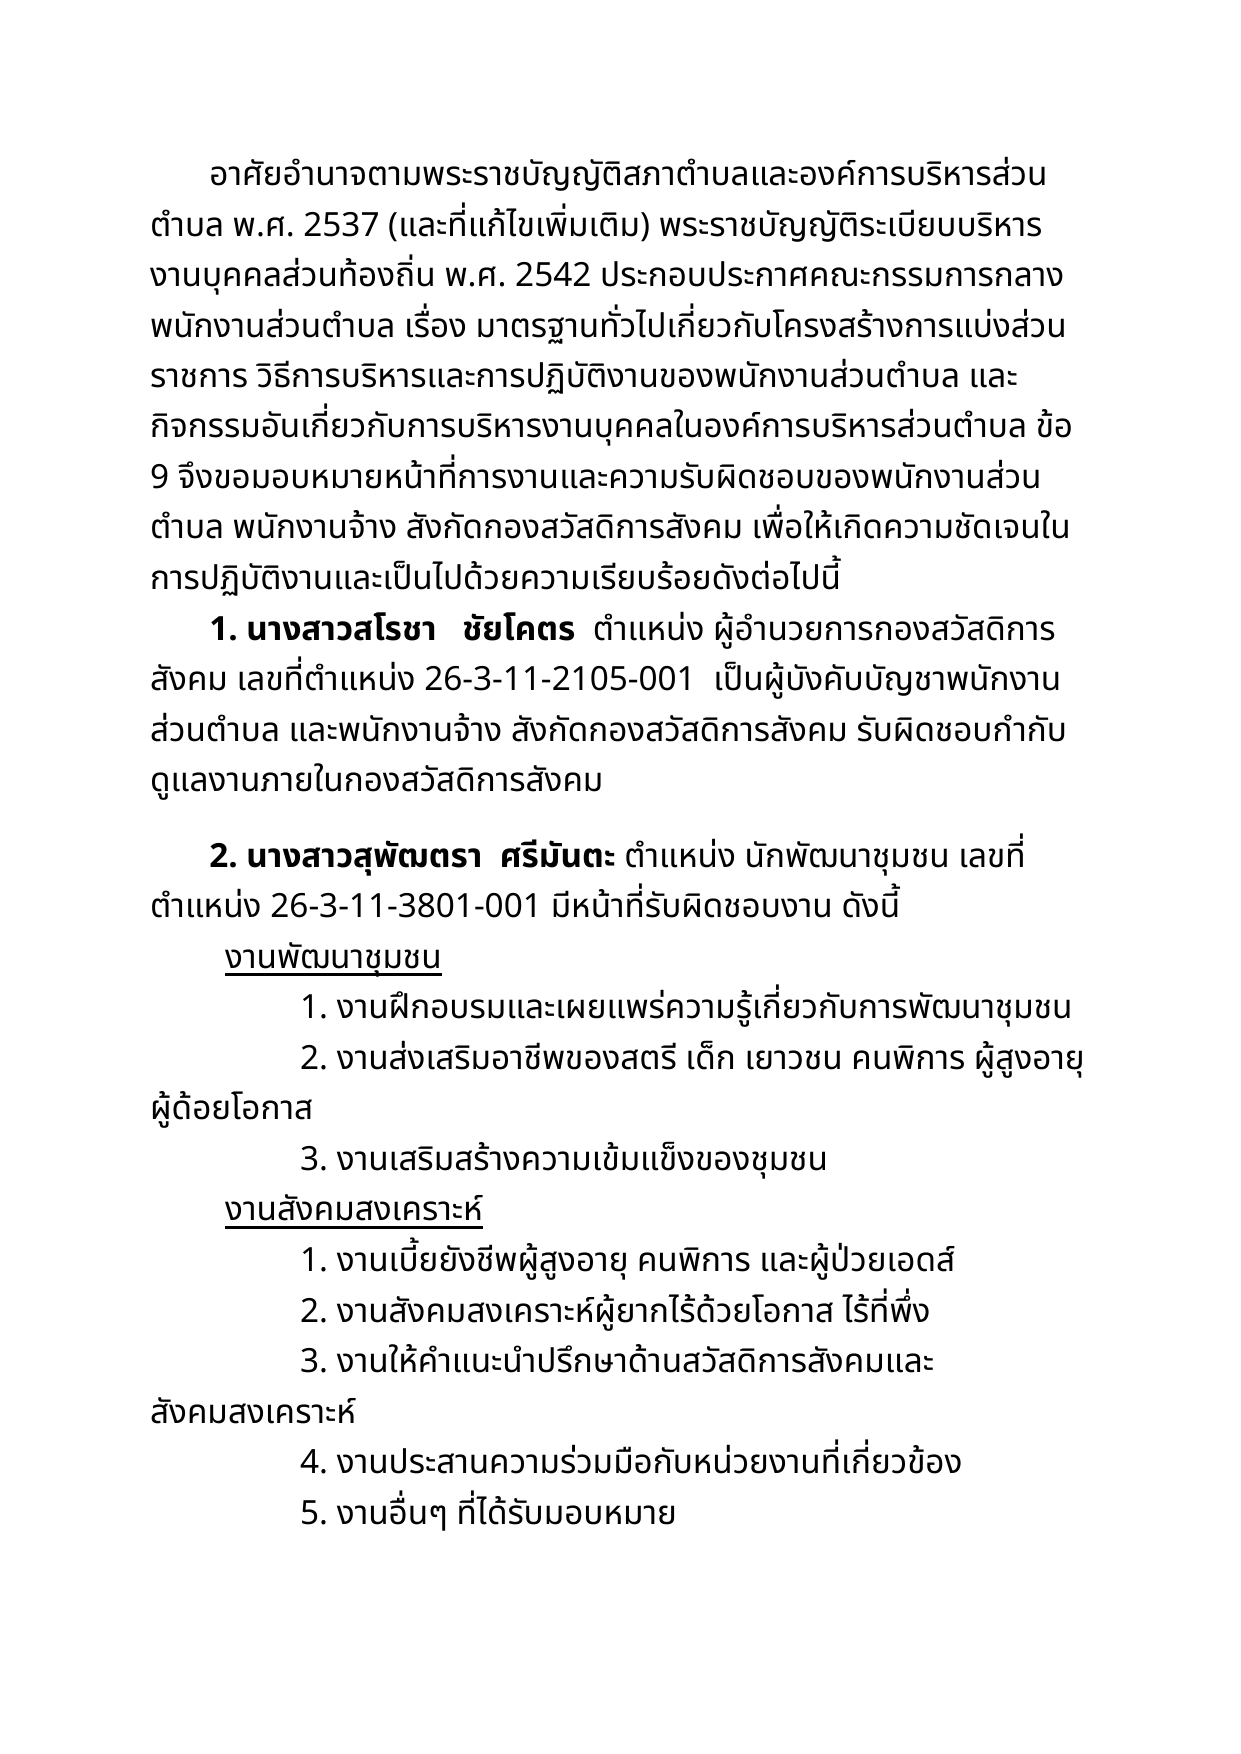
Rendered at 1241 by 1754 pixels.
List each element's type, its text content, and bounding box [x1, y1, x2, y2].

text 3. งานให้คำแนะนำปรึกษาด้านสวัสดิการสังคมและสังคมสงเคราะห์ [150, 1337, 1090, 1438]
text 2. งานสังคมสงเคราะห์ผู้ยากไร้ด้วยโอกาส ไร้ที่พึ่ง [150, 1286, 1090, 1337]
text 1. งานเบี้ยยังชีพผู้สูงอายุ คนพิการ และผู้ป่วยเอดส์ [150, 1236, 1090, 1286]
text 1. นางสาวสโรชา ชัยโคตร ตำแหน่ง ผู้อำนวยการกองสวัสดิการสังคม เลขที่ตำแหน่ง 26-3-11-2105-001 เป็นผู้บังคับบัญชาพนักงานส่วนตำบล และพนักงานจ้าง สังกัดกองสวัสดิการสังคม รับผิดชอบกำกับดูแลงานภายในกองสวัสดิการสังคม [150, 604, 1090, 806]
text 1. งานฝึกอบรมและเผยแพร่ความรู้เกี่ยวกับการพัฒนาชุมชน [150, 983, 1090, 1034]
text 2. นางสาวสุพัฒตรา ศรีมันตะ ตำแหน่ง นักพัฒนาชุมชน เลขที่ตำแหน่ง 26-3-11-3801-001 มีหน้าที่รับผิดชอบงาน ดังนี้ [150, 831, 1090, 933]
text อาศัยอำนาจตามพระราชบัญญัติสภาตำบลและองค์การบริหารส่วนตำบล พ.ศ. 2537 (และที่แก้ไขเพิ่มเติม) พระราชบัญญัติระเบียบบริหารงานบุคคลส่วนท้องถิ่น พ.ศ. 2542 ประกอบประกาศคณะกรรมการกลางพนักงานส่วนตำบล เรื่อง มาตรฐานทั่วไปเกี่ยวกับโครงสร้างการแบ่งส่วนราชการ วิธีการบริหารและการปฏิบัติงานของพนักงานส่วนตำบล และกิจกรรมอันเกี่ยวกับการบริหารงานบุคคลในองค์การบริหารส่วนตำบล ข้อ 9 จึงขอมอบหมายหน้าที่การงานและความรับผิดชอบของพนักงานส่วนตำบล พนักงานจ้าง สังกัดกองสวัสดิการสังคม เพื่อให้เกิดความชัดเจนในการปฏิบัติงานและเป็นไปด้วยความเรียบร้อยดังต่อไปนี้ [150, 150, 1090, 604]
text 2. งานส่งเสริมอาชีพของสตรี เด็ก เยาวชน คนพิการ ผู้สูงอายุ ผู้ด้อยโอกาส [150, 1034, 1090, 1135]
text งานสังคมสงเคราะห์ [150, 1185, 1090, 1236]
text 4. งานประสานความร่วมมือกับหน่วยงานที่เกี่ยวข้อง [150, 1438, 1090, 1489]
text 5. งานอื่นๆ ที่ได้รับมอบหมาย [150, 1489, 1090, 1539]
text 3. งานเสริมสร้างความเข้มแข็งของชุมชน [150, 1135, 1090, 1185]
text งานพัฒนาชุมชน [150, 933, 1090, 983]
